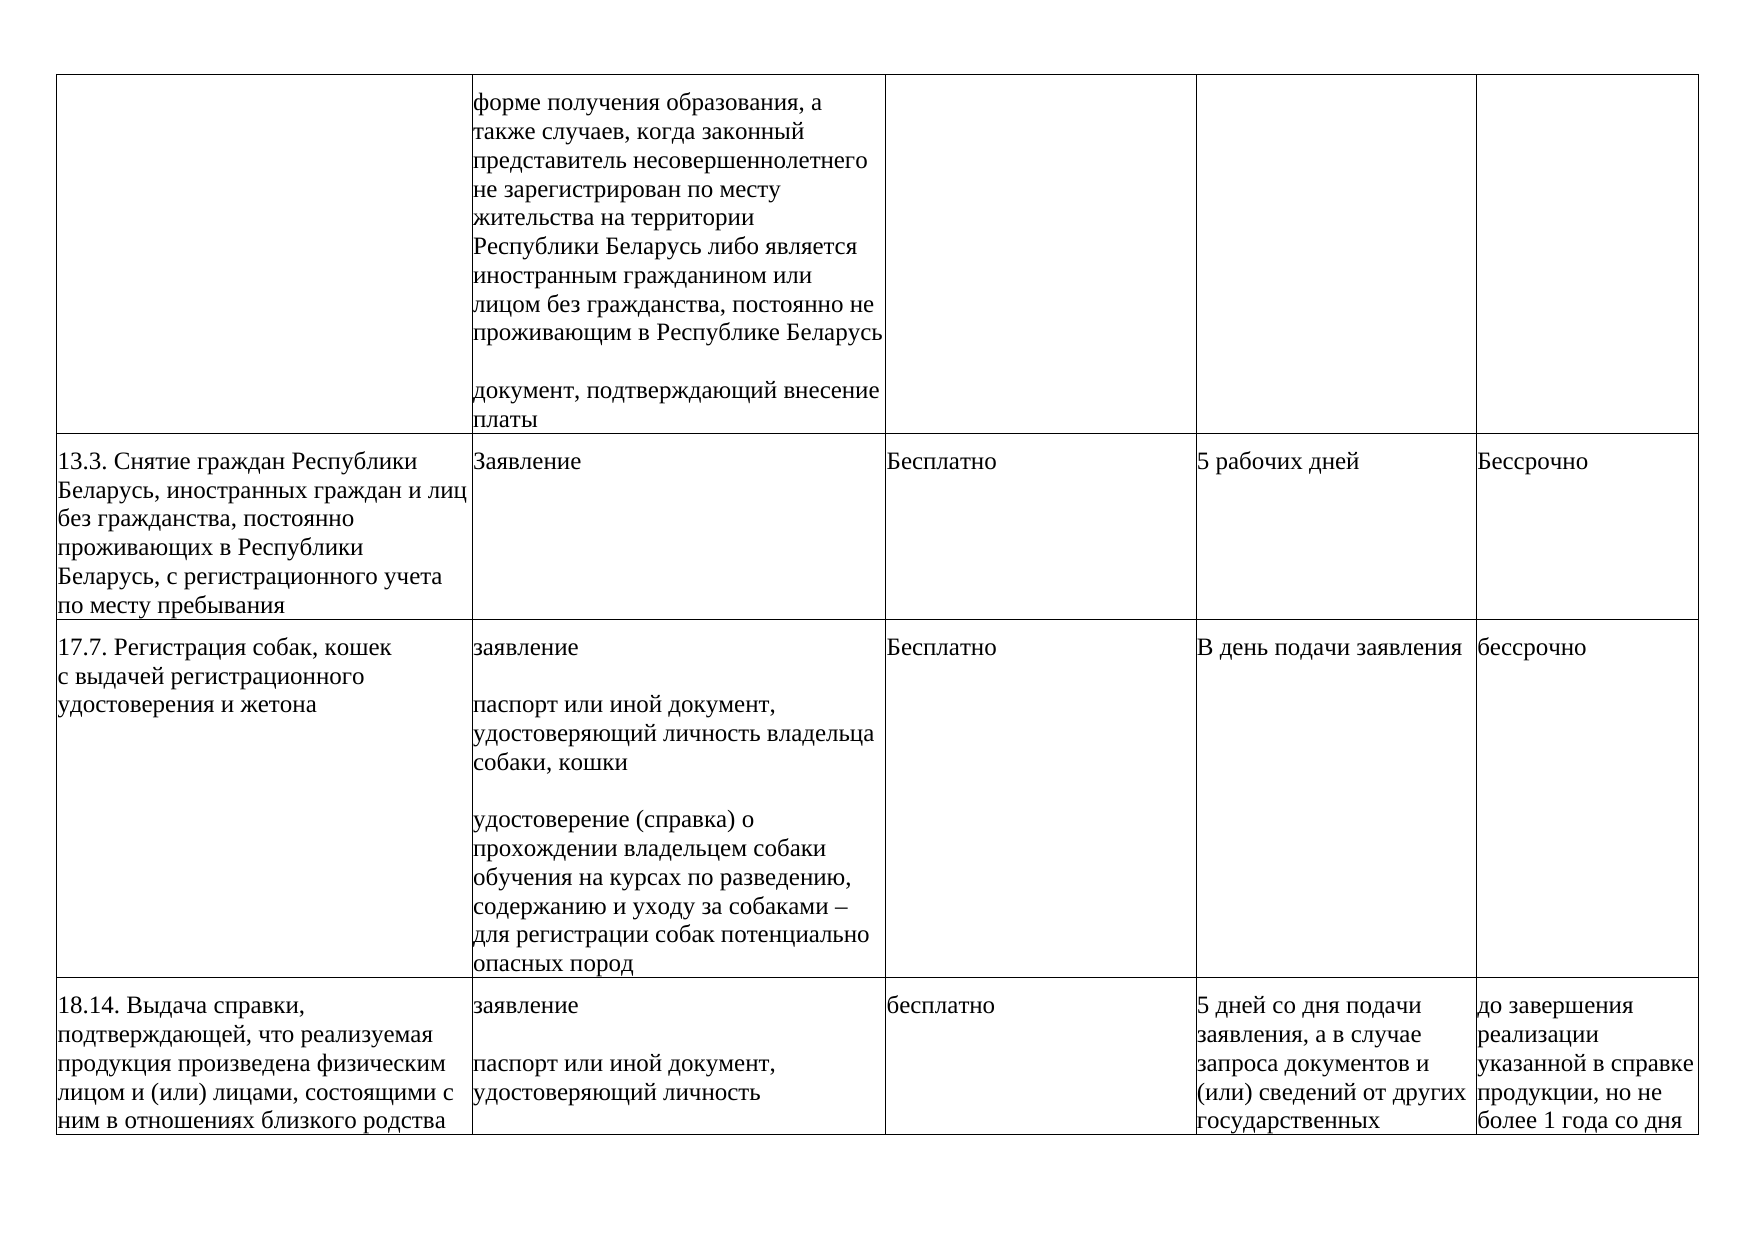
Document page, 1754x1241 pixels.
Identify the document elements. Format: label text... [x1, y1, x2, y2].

table_cell Бесплатно [886, 620, 1196, 977]
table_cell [473, 978, 885, 1134]
table_cell В день подачи заявления [1197, 620, 1476, 977]
table_cell заявление паспорт или иной документ, удостоверяющий личность владельца собаки, кошки удостоверение (справка) о прохождении владельцем собаки обучения на курсах по разведению, содержанию и уходу за собаками – для регистрации собак потенциально опасных пород [473, 620, 885, 977]
table_cell 13.3. Снятие граждан Республики Беларусь, иностранных граждан и лиц без гражданства, постоянно проживающих в Республики Беларусь, с регистрационного учета по месту пребывания [57, 434, 472, 618]
table_cell 5 рабочих дней [1197, 434, 1476, 618]
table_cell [886, 75, 1196, 432]
table_cell бессрочно [1477, 620, 1698, 977]
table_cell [473, 75, 885, 432]
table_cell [1197, 75, 1476, 432]
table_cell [1477, 978, 1698, 1134]
table_cell Заявление [473, 434, 885, 618]
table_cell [1477, 75, 1698, 432]
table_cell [1197, 978, 1476, 1134]
table_cell бесплатно [886, 978, 1196, 1134]
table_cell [57, 75, 472, 432]
table_cell 17.7. Регистрация собак, кошек с выдачей регистрационного удостоверения и жетона [57, 620, 472, 977]
table_cell Бесплатно [886, 434, 1196, 618]
table_cell Бессрочно [1477, 434, 1698, 618]
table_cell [57, 978, 472, 1134]
